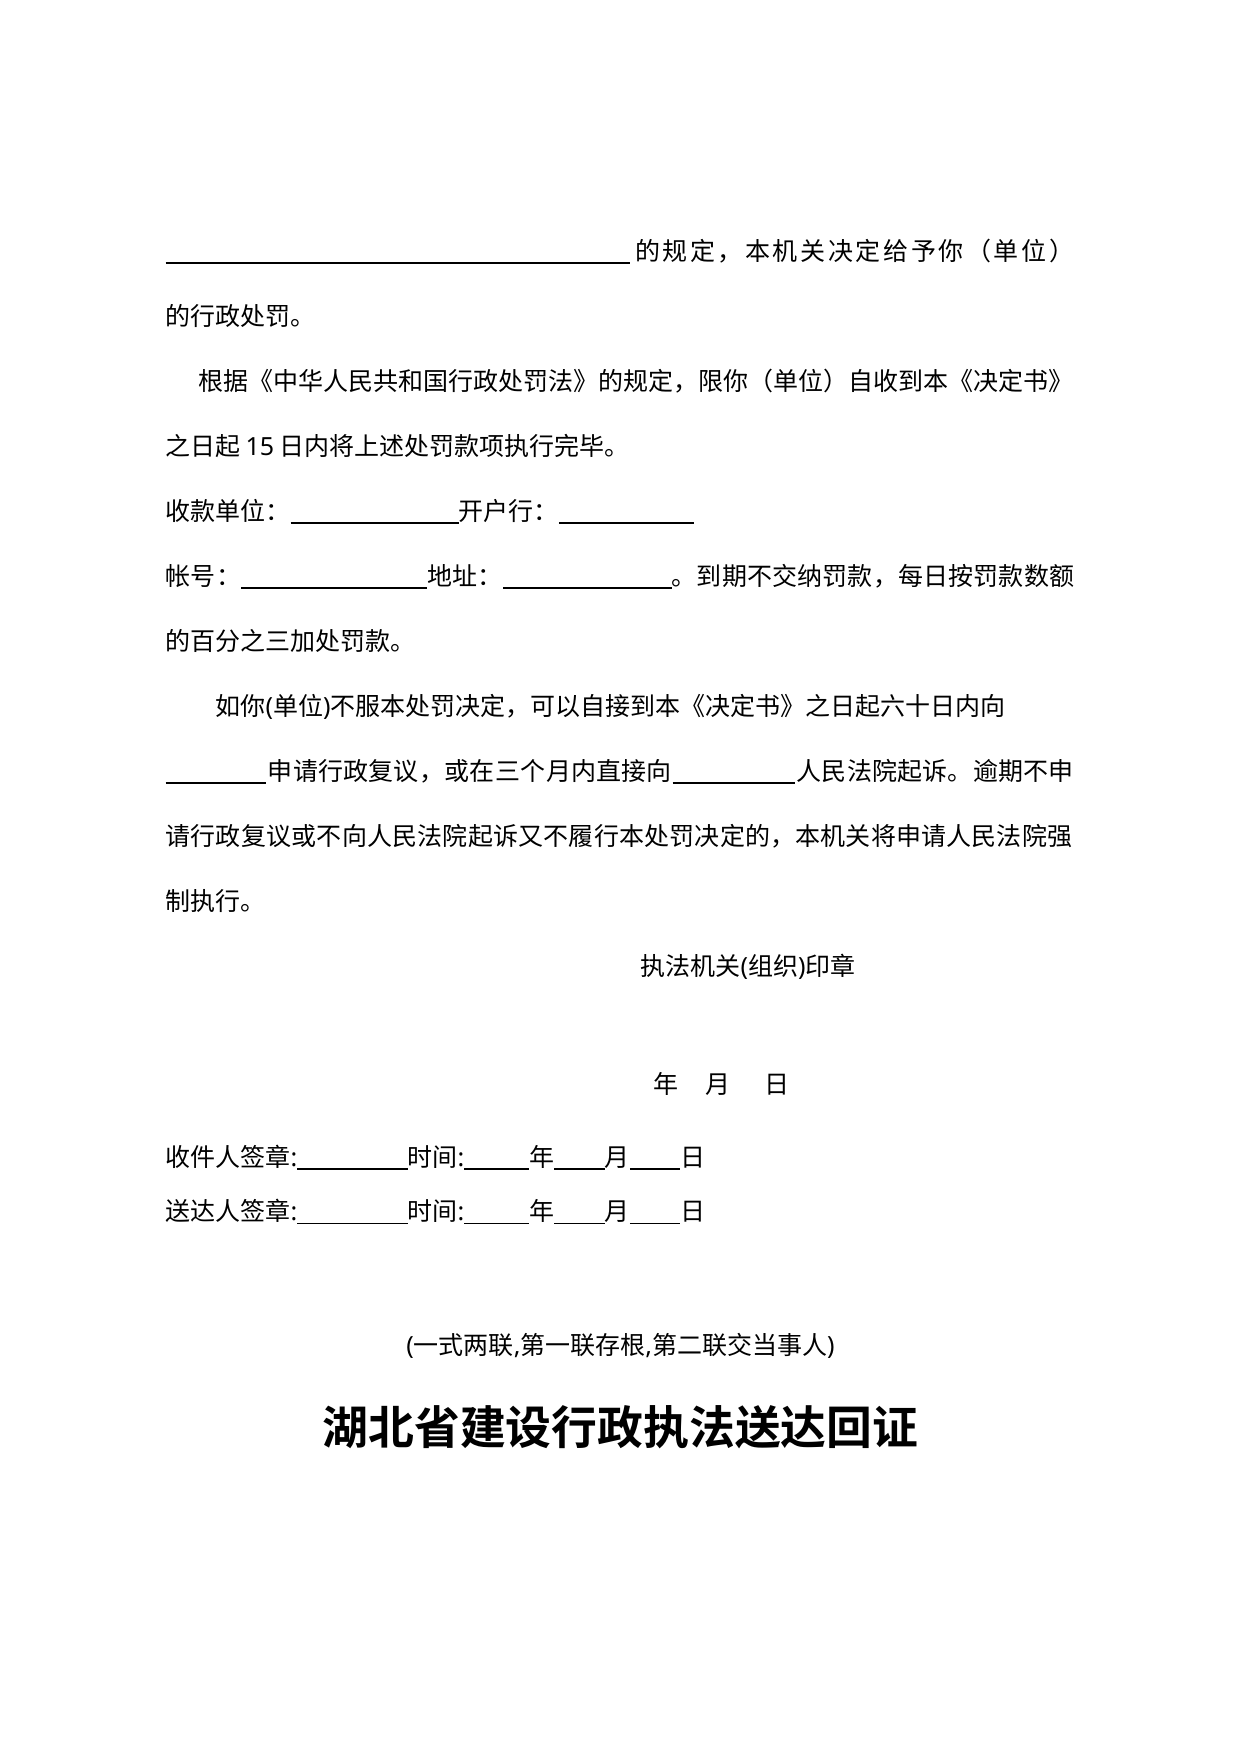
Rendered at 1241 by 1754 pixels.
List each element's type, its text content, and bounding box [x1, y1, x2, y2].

text 申请行政复议，或在三个月内直接向 人民法院起诉。逾期不申请行政复议或不向人民法院起诉又不履行本处罚决定的，本机关将申请人民法院强制执行。 [165, 737, 1075, 932]
text 帐号： 地址： 。到期不交纳罚款，每日按罚款数额的百分之三加处罚款。 [165, 542, 1075, 672]
text (一式两联,第一联存根,第二联交当事人) [165, 1311, 1075, 1376]
text 的规定，本机关决定给予你（单位） 的行政处罚。 [165, 217, 1075, 347]
text 收件人签章: 时间: 年 月 日 [165, 1137, 1075, 1173]
text 如你(单位)不服本处罚决定，可以自接到本《决定书》之日起六十日内向 [165, 672, 1075, 737]
text 执法机关(组织)印章 [165, 932, 1075, 997]
text 送达人签章: 时间: 年 月 日 [165, 1192, 1075, 1228]
text 收款单位： 开户行： [165, 477, 1075, 542]
text 湖北省建设行政执法送达回证 [165, 1376, 1075, 1473]
text 根据《中华人民共和国行政处罚法》的规定，限你（单位）自收到本《决定书》之日起15日内将上述处罚款项执行完毕。 [165, 347, 1075, 477]
text 年 月 日 [165, 1065, 1075, 1101]
